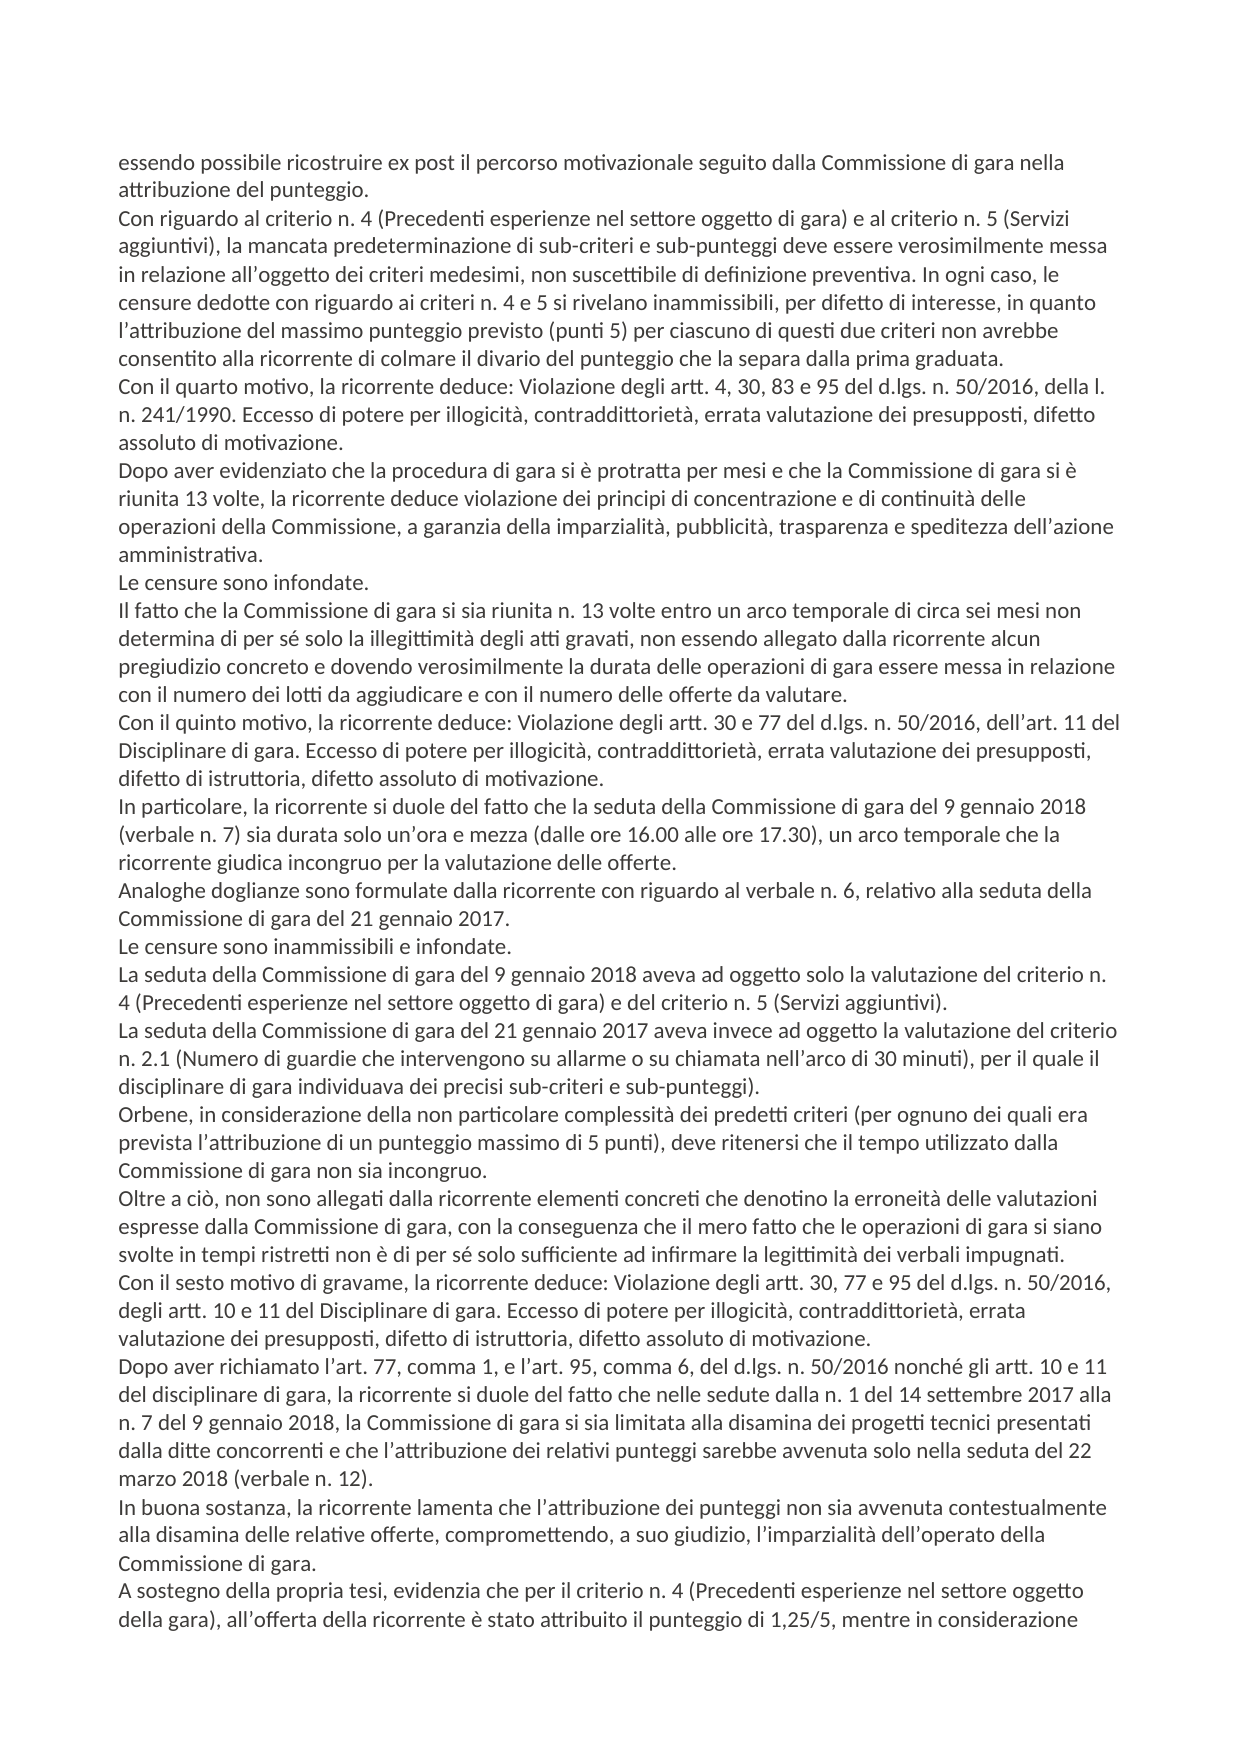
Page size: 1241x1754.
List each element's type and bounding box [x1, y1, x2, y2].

text [118, 148, 1122, 1633]
